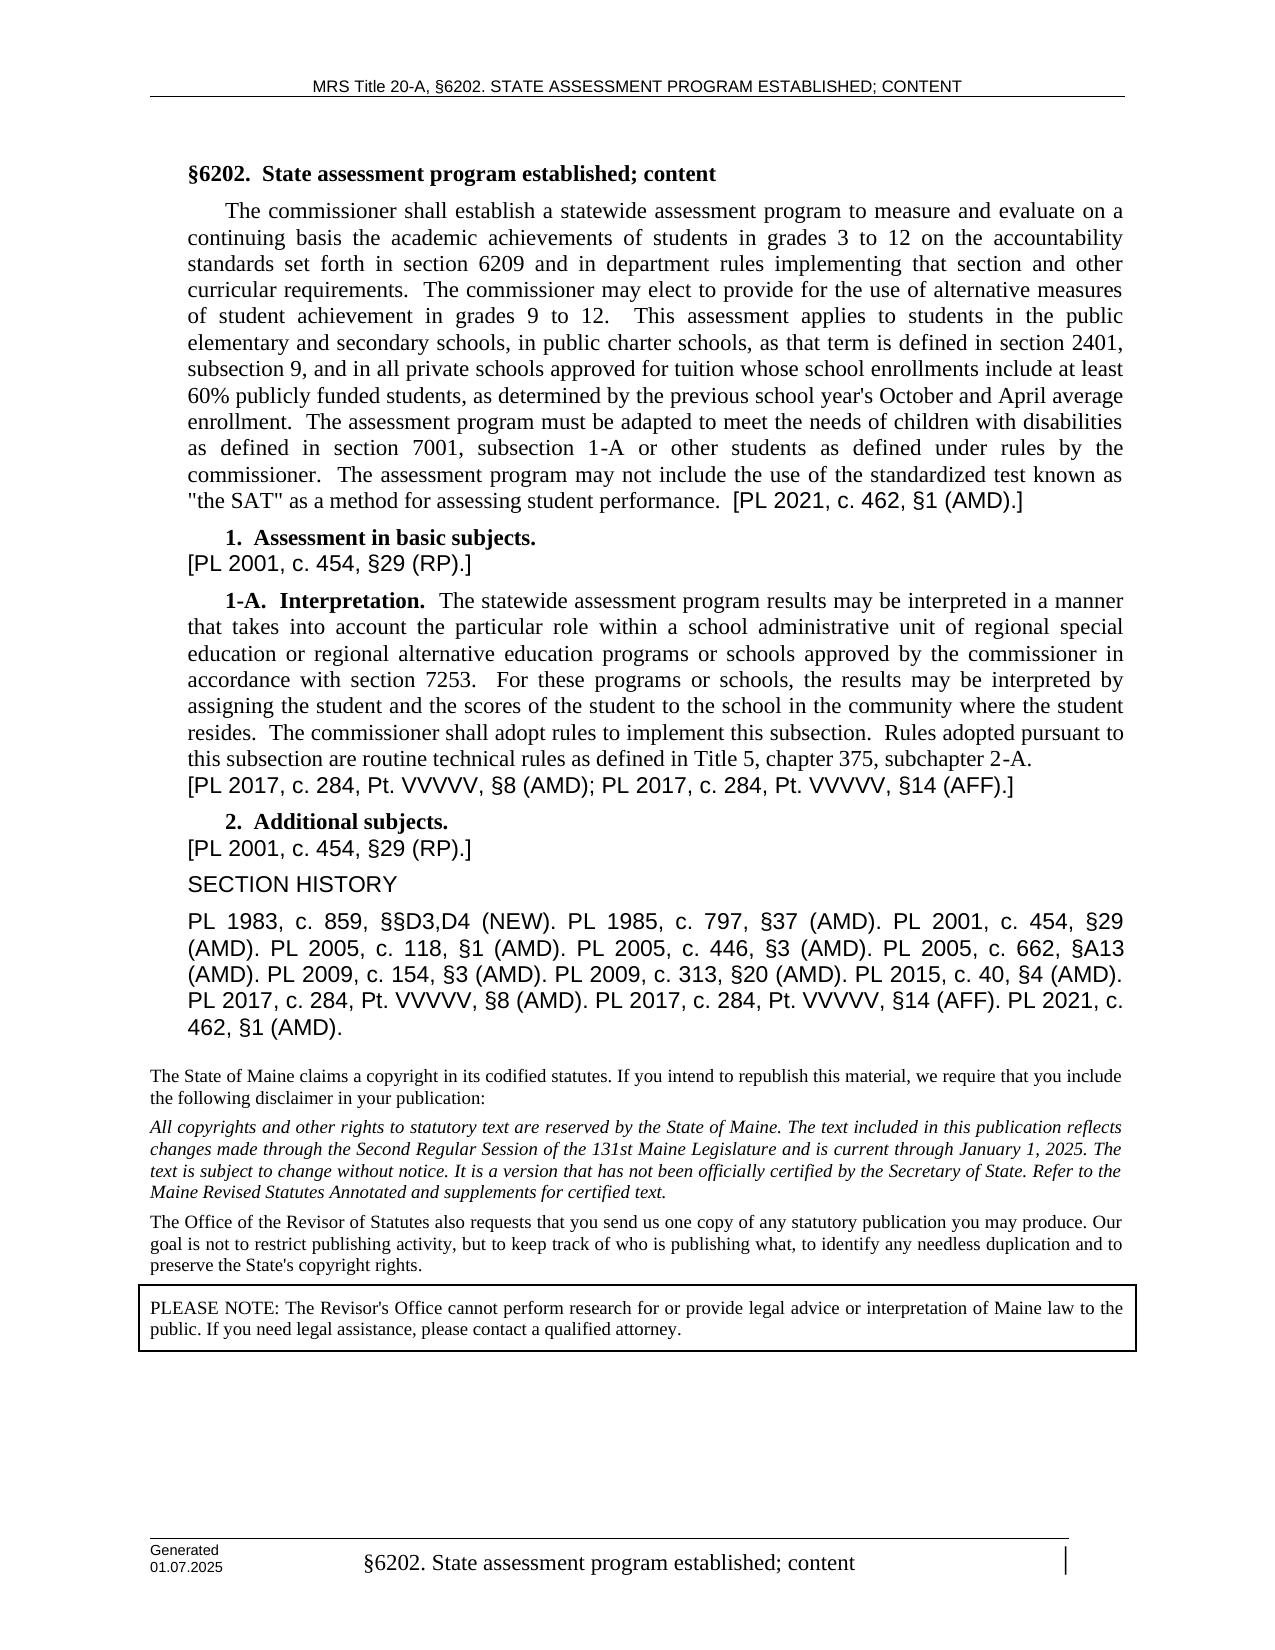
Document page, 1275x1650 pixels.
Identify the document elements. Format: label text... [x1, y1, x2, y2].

text SECTION HISTORY [187, 871, 1125, 898]
text 1-A. Interpretation. The statewide assessment program results may be interpreted in a manner that takes into account the particular role within a school administrative unit of regional special education or regional alternative education programs or schools approved by the commissioner in accordance with section 7253. For these programs or schools, the results may be interpreted by assigning the student and the scores of the student to the school in the community where the student resides. The commissioner shall adopt rules to implement this subsection. Rules adopted pursuant to this subsection are routine technical rules as defined in Title 5, chapter 375, subchapter 2‑A. [187, 587, 1125, 772]
text All copyrights and other rights to statutory text are reserved by the State of Maine. The text included in this publication reflects changes made through the Second Regular Session of the 131st Maine Legislature and is current through January 1, 2025 . The text is subject to change without notice. It is a version that has not been officially certified by the Secretary of State. Refer to the Maine Revised Statutes Annotated and supplements for certified text. [150, 1116, 1125, 1203]
text 2. Additional subjects. [187, 808, 1125, 835]
text The commissioner shall establish a statewide assessment program to measure and evaluate on a continuing basis the academic achievements of students in grades 3 to 12 on the accountability standards set forth in section 6209 and in department rules implementing that section and other curricular requirements. The commissioner may elect to provide for the use of alternative measures of student achievement in grades 9 to 12. This assessment applies to students in the public elementary and secondary schools, in public charter schools, as that term is defined in section 2401, subsection 9, and in all private schools approved for tuition whose school enrollments include at least 60% publicly funded students, as determined by the previous school year's October and April average enrollment. The assessment program must be adapted to meet the needs of children with disabilities as defined in section 7001, subsection 1‑A or other students as defined under rules by the commissioner. The assessment program may not include the use of the standardized test known as "the SAT" as a method for assessing student performance. [PL 2021, c. 462, §1 (AMD).] [187, 197, 1125, 513]
text The Office of the Revisor of Statutes also requests that you send us one copy of any statutory publication you may produce. Our goal is not to restrict publishing activity, but to keep track of who is publishing what, to identify any needless duplication and to preserve the State's copyright rights. [150, 1211, 1125, 1276]
text The State of Maine claims a copyright in its codified statutes. If you intend to republish this material, we require that you include the following disclaimer in your publication: [150, 1065, 1125, 1108]
text §6202. State assessment program established; content [187, 160, 1125, 187]
text [PL 2001, c. 454, §29 (RP).] [187, 835, 1125, 861]
text [PL 2001, c. 454, §29 (RP).] [187, 550, 1125, 577]
text [PL 2017, c. 284, Pt. VVVVV, §8 (AMD); PL 2017, c. 284, Pt. VVVVV, §14 (AFF).] [187, 772, 1125, 798]
text 1. Assessment in basic subjects. [187, 524, 1125, 550]
text PL 1983, c. 859, §§D3,D4 (NEW). PL 1985, c. 797, §37 (AMD). PL 2001, c. 454, §29 (AMD). PL 2005, c. 118, §1 (AMD). PL 2005, c. 446, §3 (AMD). PL 2005, c. 662, §A13 (AMD). PL 2009, c. 154, §3 (AMD). PL 2009, c. 313, §20 (AMD). PL 2015, c. 40, §4 (AMD). PL 2017, c. 284, Pt. VVVVV, §8 (AMD). PL 2017, c. 284, Pt. VVVVV, §14 (AFF). PL 2021, c. 462, §1 (AMD). [187, 908, 1125, 1040]
text PLEASE NOTE: The Revisor's Office cannot perform research for or provide legal advice or interpretation of Maine law to the public. If you need legal assistance, please contact a qualified attorney. [140, 1286, 1135, 1350]
